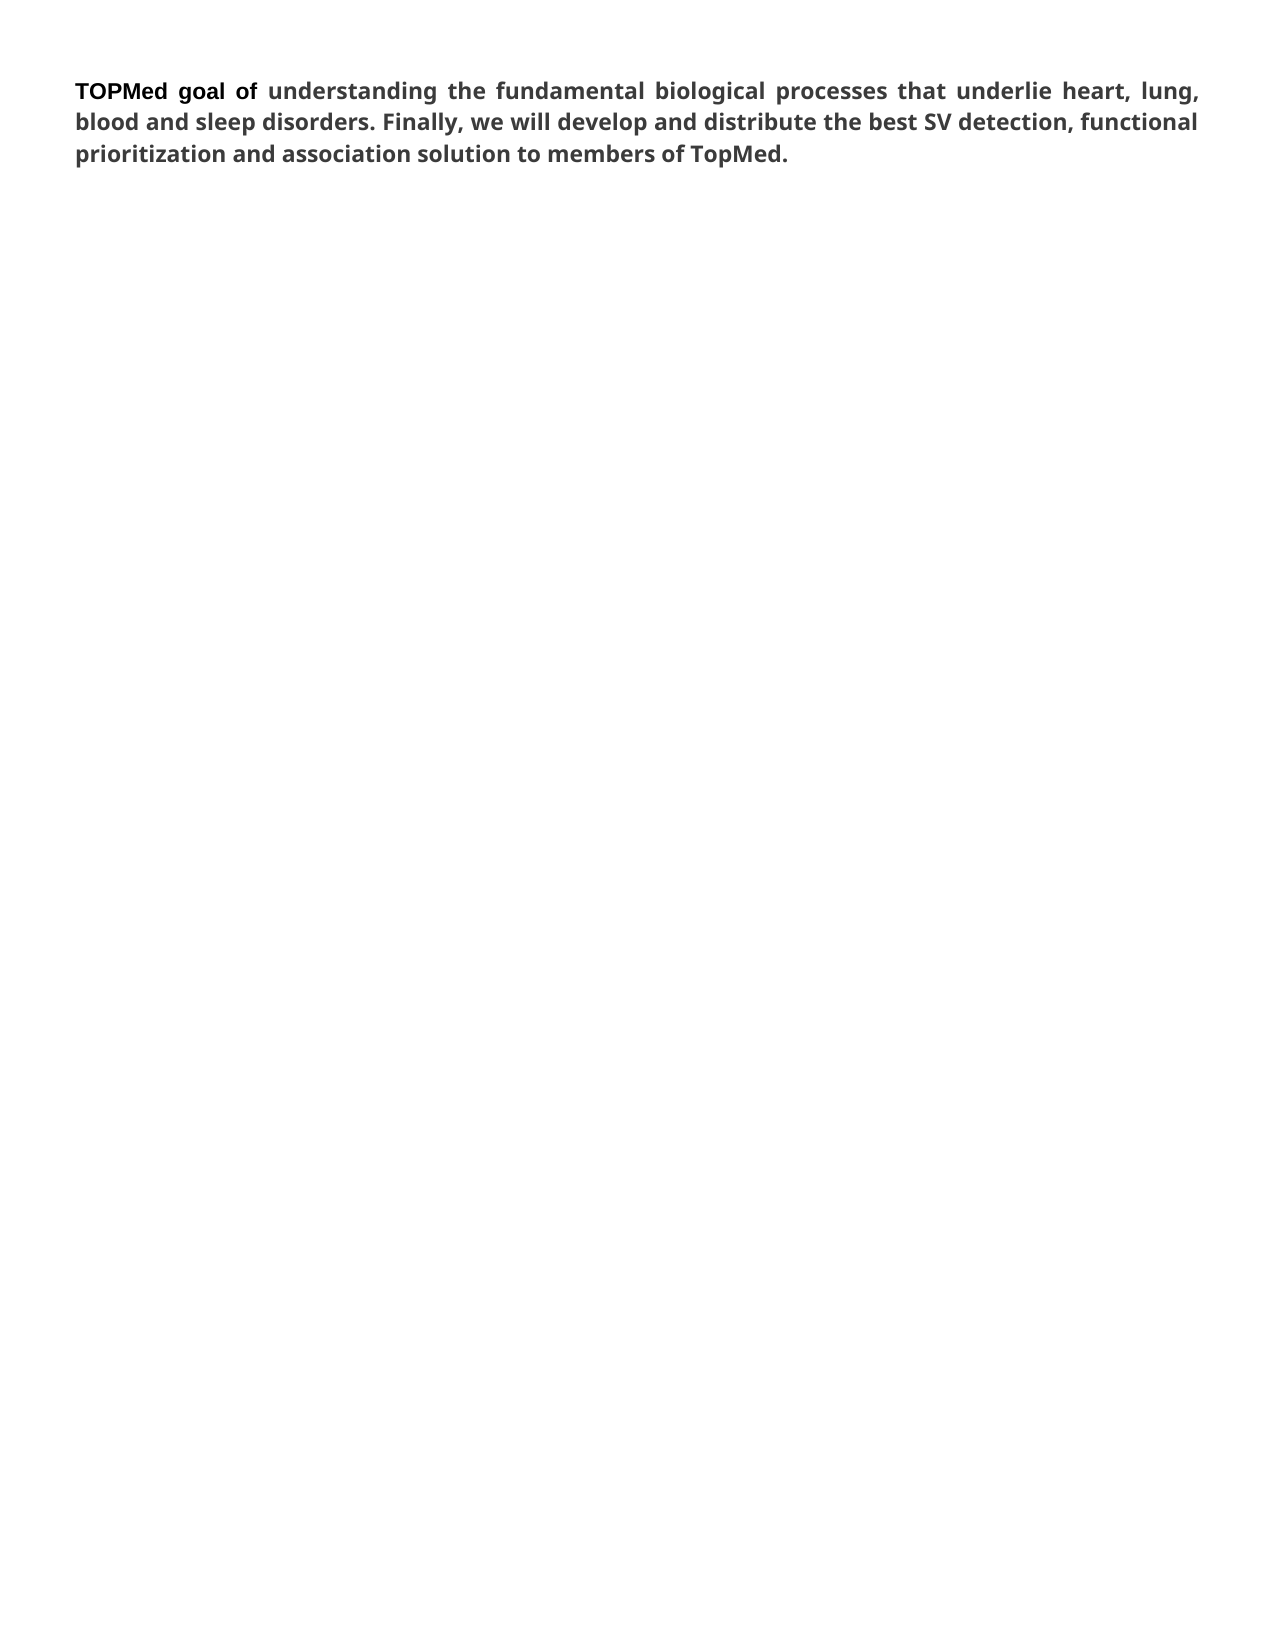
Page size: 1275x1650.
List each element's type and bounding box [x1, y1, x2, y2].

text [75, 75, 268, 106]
text [75, 137, 1200, 169]
